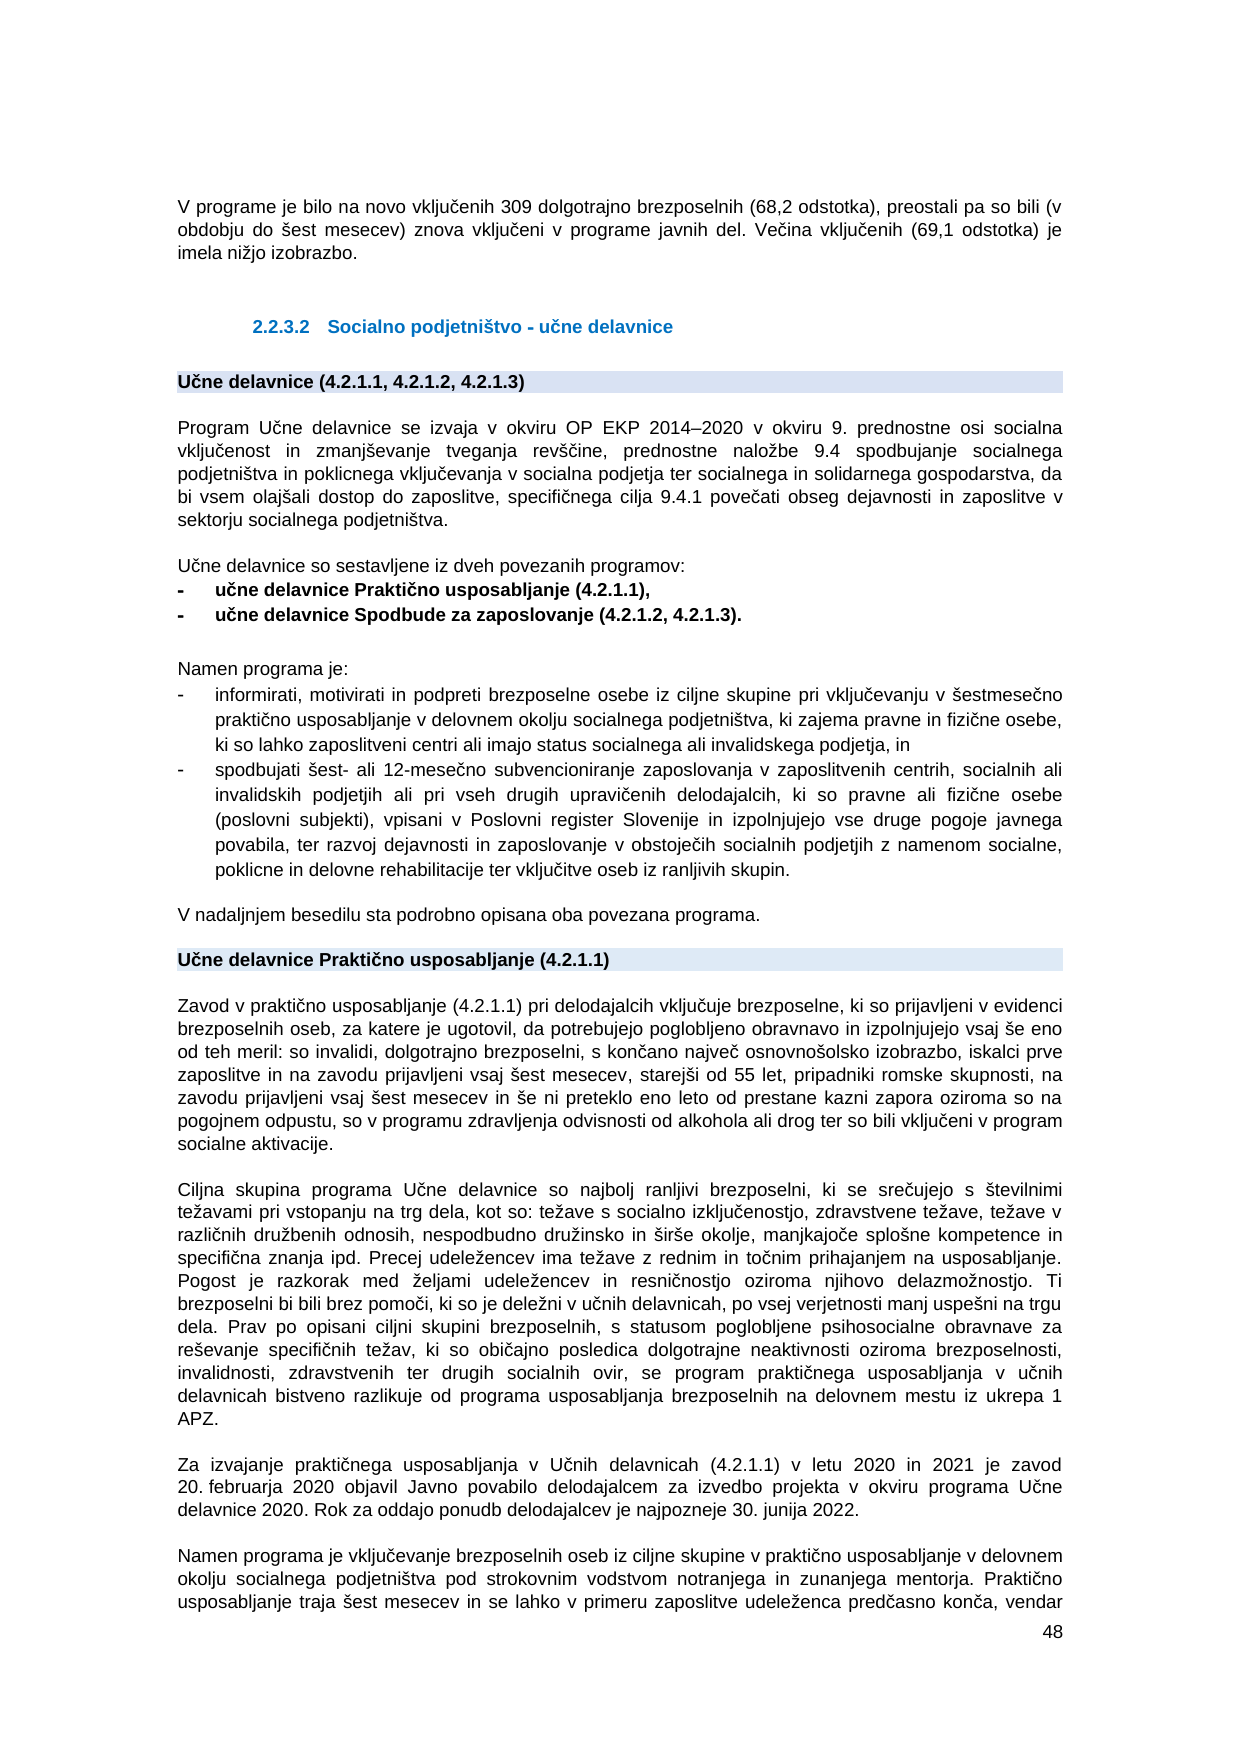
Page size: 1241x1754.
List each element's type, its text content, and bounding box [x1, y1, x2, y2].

text Ciljna skupina programa Učne delavnice so najbolj ranljivi brezposelni, ki se srečujejo s številnimi težavami pri vstopanju na trg dela, kot so: težave s socialno izključenostjo, zdravstvene težave, težave v različnih družbenih odnosih, nespodbudno družinsko in širše okolje, manjkajoče splošne kompetence in specifična znanja ipd. Precej udeležencev ima težave z rednim in točnim prihajanjem na usposabljanje. Pogost je razkorak med željami udeležencev in resničnostjo oziroma njihovo delazmožnostjo. Ti brezposelni bi bili brez pomoči, ki so je deležni v učnih delavnicah, po vsej verjetnosti manj uspešni na trgu dela. Prav po opisani ciljni skupini brezposelnih, s statusom poglobljene psihosocialne obravnave za reševanje specifičnih težav, ki so običajno posledica dolgotrajne neaktivnosti oziroma brezposelnosti, invalidnosti, zdravstvenih ter drugih socialnih ovir, se program praktičnega usposabljanja v učnih delavnicah bistveno razlikuje od programa usposabljanja brezposelnih na delovnem mestu iz ukrepa 1 APZ. [177, 1178, 1063, 1430]
text učne delavnice Praktično usposabljanje (4.2.1.1), [177, 577, 1063, 602]
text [177, 1544, 1063, 1613]
text Za izvajanje praktičnega usposabljanja v Učnih delavnicah (4.2.1.1) v letu 2020 in 2021 je zavod 20. februarja 2020 objavil Javno povabilo delodajalcem za izvedbo projekta v okviru programa Učne delavnice 2020. Rok za oddajo ponudb delodajalcev je najpozneje 30. junija 2022. [177, 1453, 1063, 1521]
text Učne delavnice (4.2.1.1, 4.2.1.2, 4.2.1.3) [177, 371, 1063, 393]
text Program Učne delavnice se izvaja v okviru OP EKP 2014–2020 v okviru 9. prednostne osi socialna vključenost in zmanjševanje tveganja revščine, prednostne naložbe 9.4 spodbujanje socialnega podjetništva in poklicnega vključevanja v socialna podjetja ter socialnega in solidarnega gospodarstva, da bi vsem olajšali dostop do zaposlitve, specifičnega cilja 9.4.1 povečati obseg dejavnosti in zaposlitve v sektorju socialnega podjetništva. [177, 416, 1063, 531]
list Socialno podjetništvo učne delavnice [252, 312, 1063, 339]
text Zavod v praktično usposabljanje (4.2.1.1) pri delodajalcih vključuje brezposelne, ki so prijavljeni v evidenci brezposelnih oseb, za katere je ugotovil, da potrebujejo poglobljeno obravnavo in izpolnjujejo vsaj še eno od teh meril: so invalidi, dolgotrajno brezposelni, s končano največ osnovnošolsko izobrazbo, iskalci prve zaposlitve in na zavodu prijavljeni vsaj šest mesecev, starejši od 55 let, pripadniki romske skupnosti, na zavodu prijavljeni vsaj šest mesecev in še ni preteklo eno leto od prestane kazni zapora oziroma so na pogojnem odpustu, so v programu zdravljenja odvisnosti od alkohola ali drog ter so bili vključeni v program socialne aktivacije. [177, 994, 1063, 1155]
text učne delavnice Spodbude za zaposlovanje (4.2.1.2, 4.2.1.3). [177, 602, 1063, 627]
text Namen programa je: [177, 654, 1063, 681]
text Učne delavnice Praktično usposabljanje (4.2.1.1) [177, 948, 1063, 971]
text V programe je bilo na novo vključenih 309 dolgotrajno brezposelnih (68,2 odstotka), preostali pa so bili (v obdobju do šest mesecev) znova vključeni v programe javnih del. Večina vključenih (69,1 odstotka) je imela nižjo izobrazbo. [177, 195, 1063, 264]
text informirati, motivirati in podpreti brezposelne osebe iz ciljne skupine pri vključevanju v šestmesečno praktično usposabljanje v delovnem okolju socialnega podjetništva, ki zajema pravne in fizične osebe, ki so lahko zaposlitveni centri ali imajo status socialnega ali invalidskega podjetja, in [177, 681, 1063, 756]
text Učne delavnice so sestavljene iz dveh povezanih programov: [177, 554, 1063, 577]
text V nadaljnjem besedilu sta podrobno opisana oba povezana programa. [177, 904, 1063, 926]
text spodbujati šest- ali 12-mesečno subvencioniranje zaposlovanja v zaposlitvenih centrih, socialnih ali invalidskih podjetjih ali pri vseh drugih upravičenih delodajalcih, ki so pravne ali fizične osebe (poslovni subjekti), vpisani v Poslovni register Slovenije in izpolnjujejo vse druge pogoje javnega povabila, ter razvoj dejavnosti in zaposlovanje v obstoječih socialnih podjetjih z namenom socialne, poklicne in delovne rehabilitacije ter vključitve oseb iz ranljivih skupin. [177, 756, 1063, 881]
